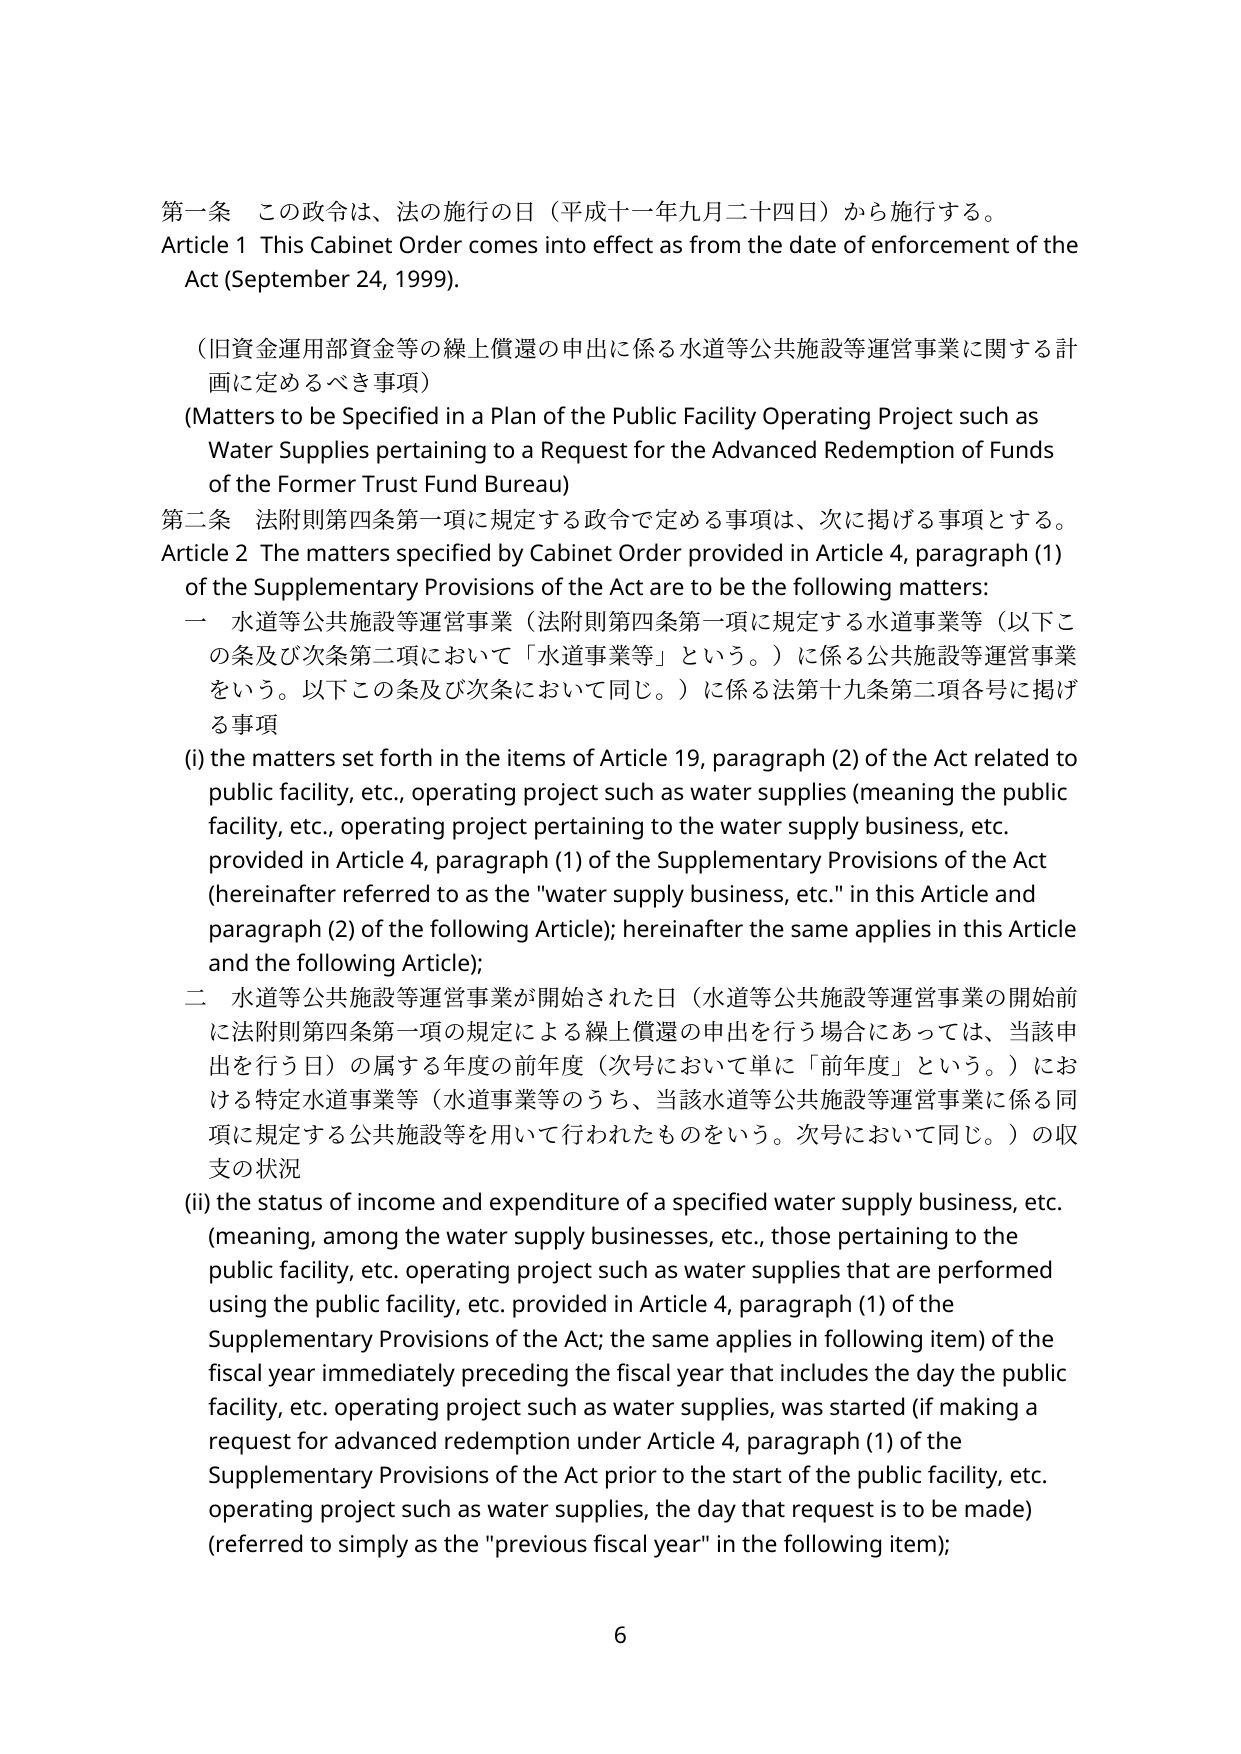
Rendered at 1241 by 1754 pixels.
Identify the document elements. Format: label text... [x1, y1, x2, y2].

text 一 水道等公共施設等運営事業（法附則第四条第一項に規定する水道事業等（以下この条及び次条第二項において「水道事業等」という。）に係る公共施設等運営事業をいう。以下この条及び次条において同じ。）に係る法第十九条第二項各号に掲げる事項 [184, 604, 1079, 740]
text (Matters to be Specified in a Plan of the Public Facility Operating Project such as Water Supplies pertaining to a Request for the Advanced Redemption of Funds of the Former Trust Fund Bureau) [184, 399, 1079, 501]
text （旧資金運用部資金等の繰上償還の申出に係る水道等公共施設等運営事業に関する計画に定めるべき事項） [184, 330, 1079, 399]
text Article 2 The matters specified by Cabinet Order provided in Article 4, paragraph (1) of the Supplementary Provisions of the Act are to be the following matters: [161, 535, 1079, 604]
text 第一条 この政令は、法の施行の日（平成十一年九月二十四日）から施行する。 [161, 194, 1079, 228]
text (i) the matters set forth in the items of Article 19, paragraph (2) of the Act related to public facility, etc., operating project such as water supplies (meaning the public facility, etc., operating project pertaining to the water supply business, etc. provided in Article 4, paragraph (1) of the Supplementary Provisions of the Act (hereinafter referred to as the "water supply business, etc." in this Article and paragraph (2) of the following Article); hereinafter the same applies in this Article and the following Article); [184, 740, 1079, 979]
text Article 1 This Cabinet Order comes into effect as from the date of enforcement of the Act (September 24, 1999). [161, 228, 1079, 296]
text 二 水道等公共施設等運営事業が開始された日（水道等公共施設等運営事業の開始前に法附則第四条第一項の規定による繰上償還の申出を行う場合にあっては、当該申出を行う日）の属する年度の前年度（次号において単に「前年度」という。）における特定水道事業等（水道事業等のうち、当該水道等公共施設等運営事業に係る同項に規定する公共施設等を用いて行われたものをいう。次号において同じ。）の収支の状況 [184, 979, 1079, 1184]
text (ii) the status of income and expenditure of a specified water supply business, etc. (meaning, among the water supply businesses, etc., those pertaining to the public facility, etc. operating project such as water supplies that are performed using the public facility, etc. provided in Article 4, paragraph (1) of the Supplementary Provisions of the Act; the same applies in following item) of the fiscal year immediately preceding the fiscal year that includes the day the public facility, etc. operating project such as water supplies, was started (if making a request for advanced redemption under Article 4, paragraph (1) of the Supplementary Provisions of the Act prior to the start of the public facility, etc. operating project such as water supplies, the day that request is to be made) (referred to simply as the "previous fiscal year" in the following item); [184, 1184, 1079, 1560]
text 第二条 法附則第四条第一項に規定する政令で定める事項は、次に掲げる事項とする。 [161, 501, 1079, 535]
